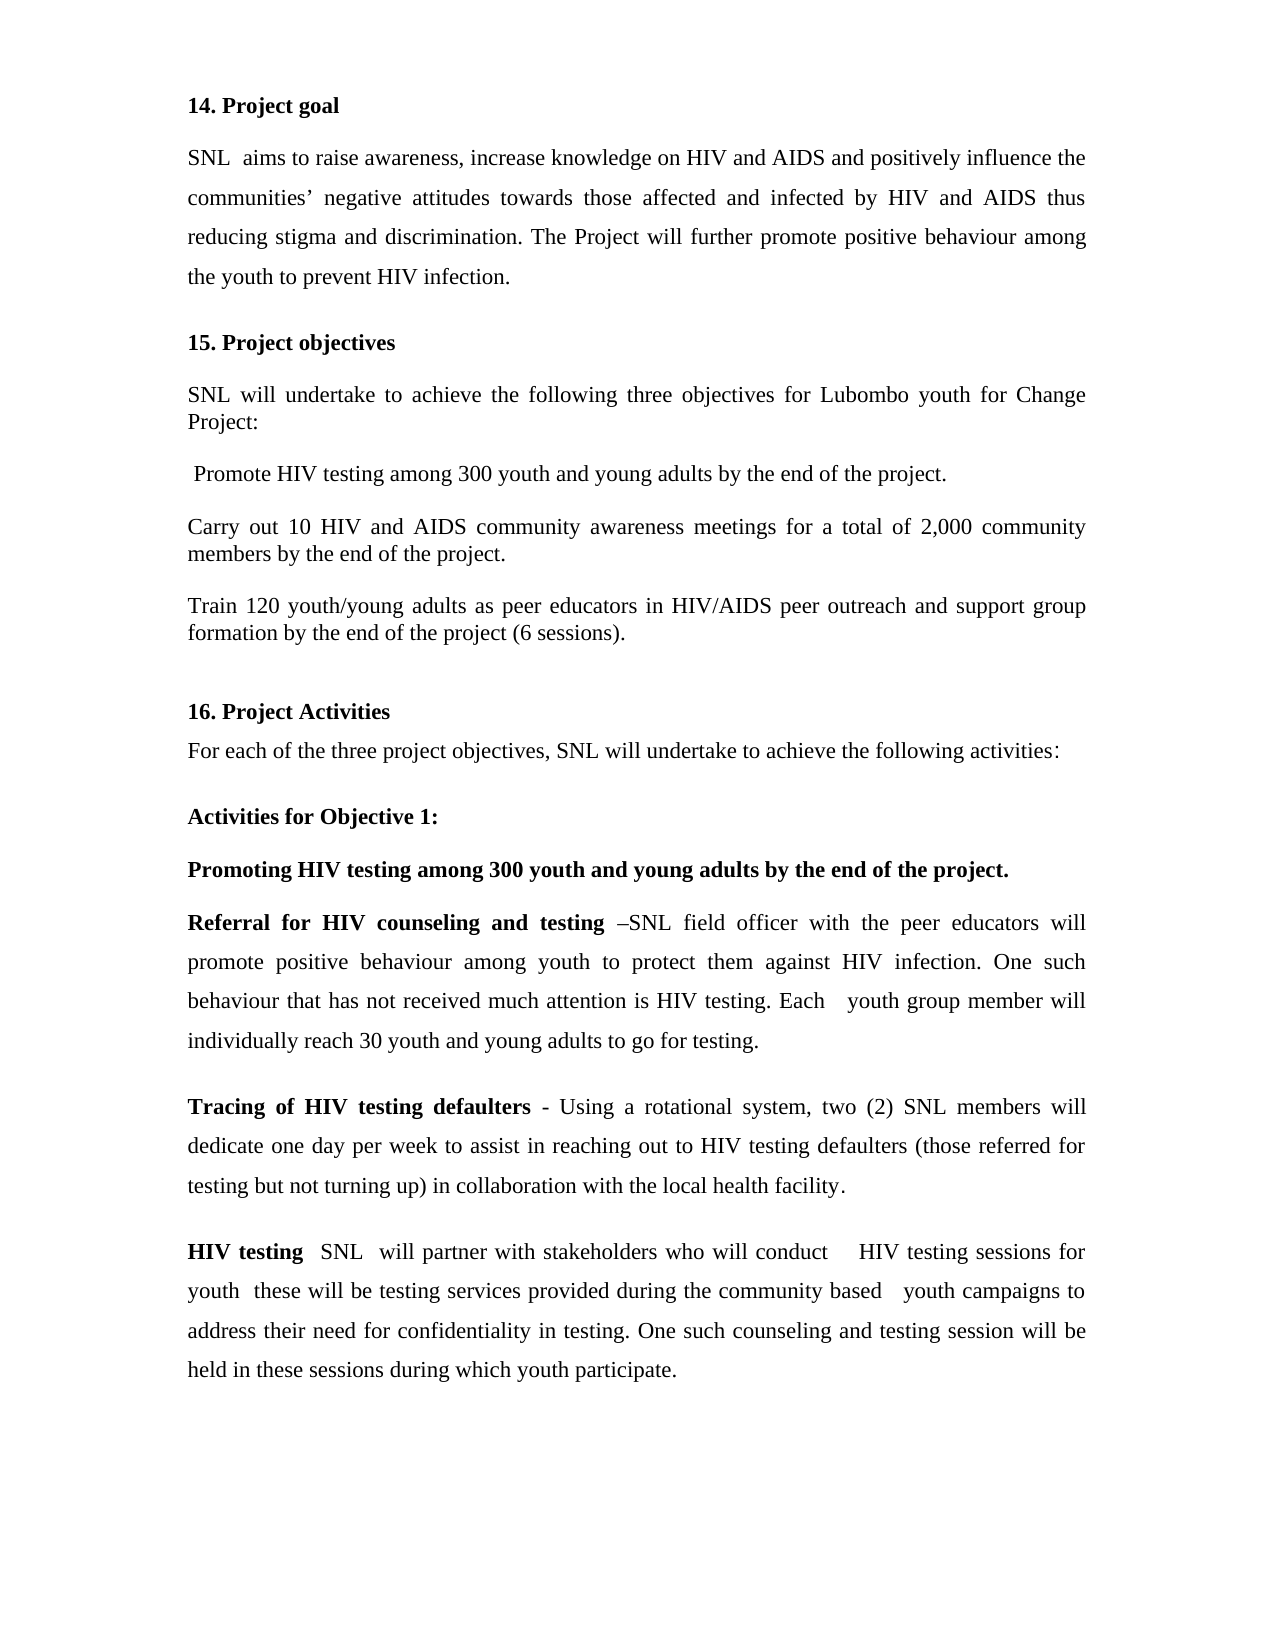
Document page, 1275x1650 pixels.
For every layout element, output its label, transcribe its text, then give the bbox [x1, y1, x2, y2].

text SNL aims to raise awareness, increase knowledge on HIV and AIDS and positively influence the communities’ negative attitudes towards those affected and infected by HIV and AIDS thus reducing stigma and discrimination. The Project will further promote positive behaviour among the youth to prevent HIV infection. [187, 144, 1087, 289]
text Train 120 youth/young adults as peer educators in HIV/AIDS peer outreach and support group formation by the end of the project (6 sessions). [187, 592, 1087, 645]
text Referral for HIV counseling and testing –SNL field officer with the peer educators will promote positive behaviour among youth to protect them against HIV infection. One such behaviour that has not received much attention is HIV testing. Each youth group member will individually reach 30 youth and young adults to go for testing. [187, 909, 1087, 1053]
text 15. Project objectives [187, 329, 1087, 355]
text HIV testing SNL will partner with stakeholders who will conduct HIV testing sessions for youth these will be testing services provided during the community based youth campaigns to address their need for confidentiality in testing. One such counseling and testing session will be held in these sessions during which youth participate. [187, 1238, 1087, 1383]
text For each of the three project objectives, SNL will undertake to achieve the following activities: [187, 737, 1087, 764]
text Promoting HIV testing among 300 youth and young adults by the end of the project. [187, 856, 1087, 882]
text Promote HIV testing among 300 youth and young adults by the end of the project. [187, 461, 1087, 487]
text 14. Project goal [187, 92, 1087, 118]
title Tracing of HIV testing defaulters - Using a rotational system, two (2) SNL members will dedicate one day per week to assist in reaching out to HIV testing defaulters (those referred for testing but not turning up) in collaboration with the local health facility. [187, 1093, 1087, 1198]
text SNL will undertake to achieve the following three objectives for Lubombo youth for Change Project: [187, 381, 1087, 434]
text Carry out 10 HIV and AIDS community awareness meetings for a total of 2,000 community members by the end of the project. [187, 513, 1087, 566]
text 16. Project Activities [187, 698, 1087, 724]
text Activities for Objective 1: [187, 803, 1087, 829]
